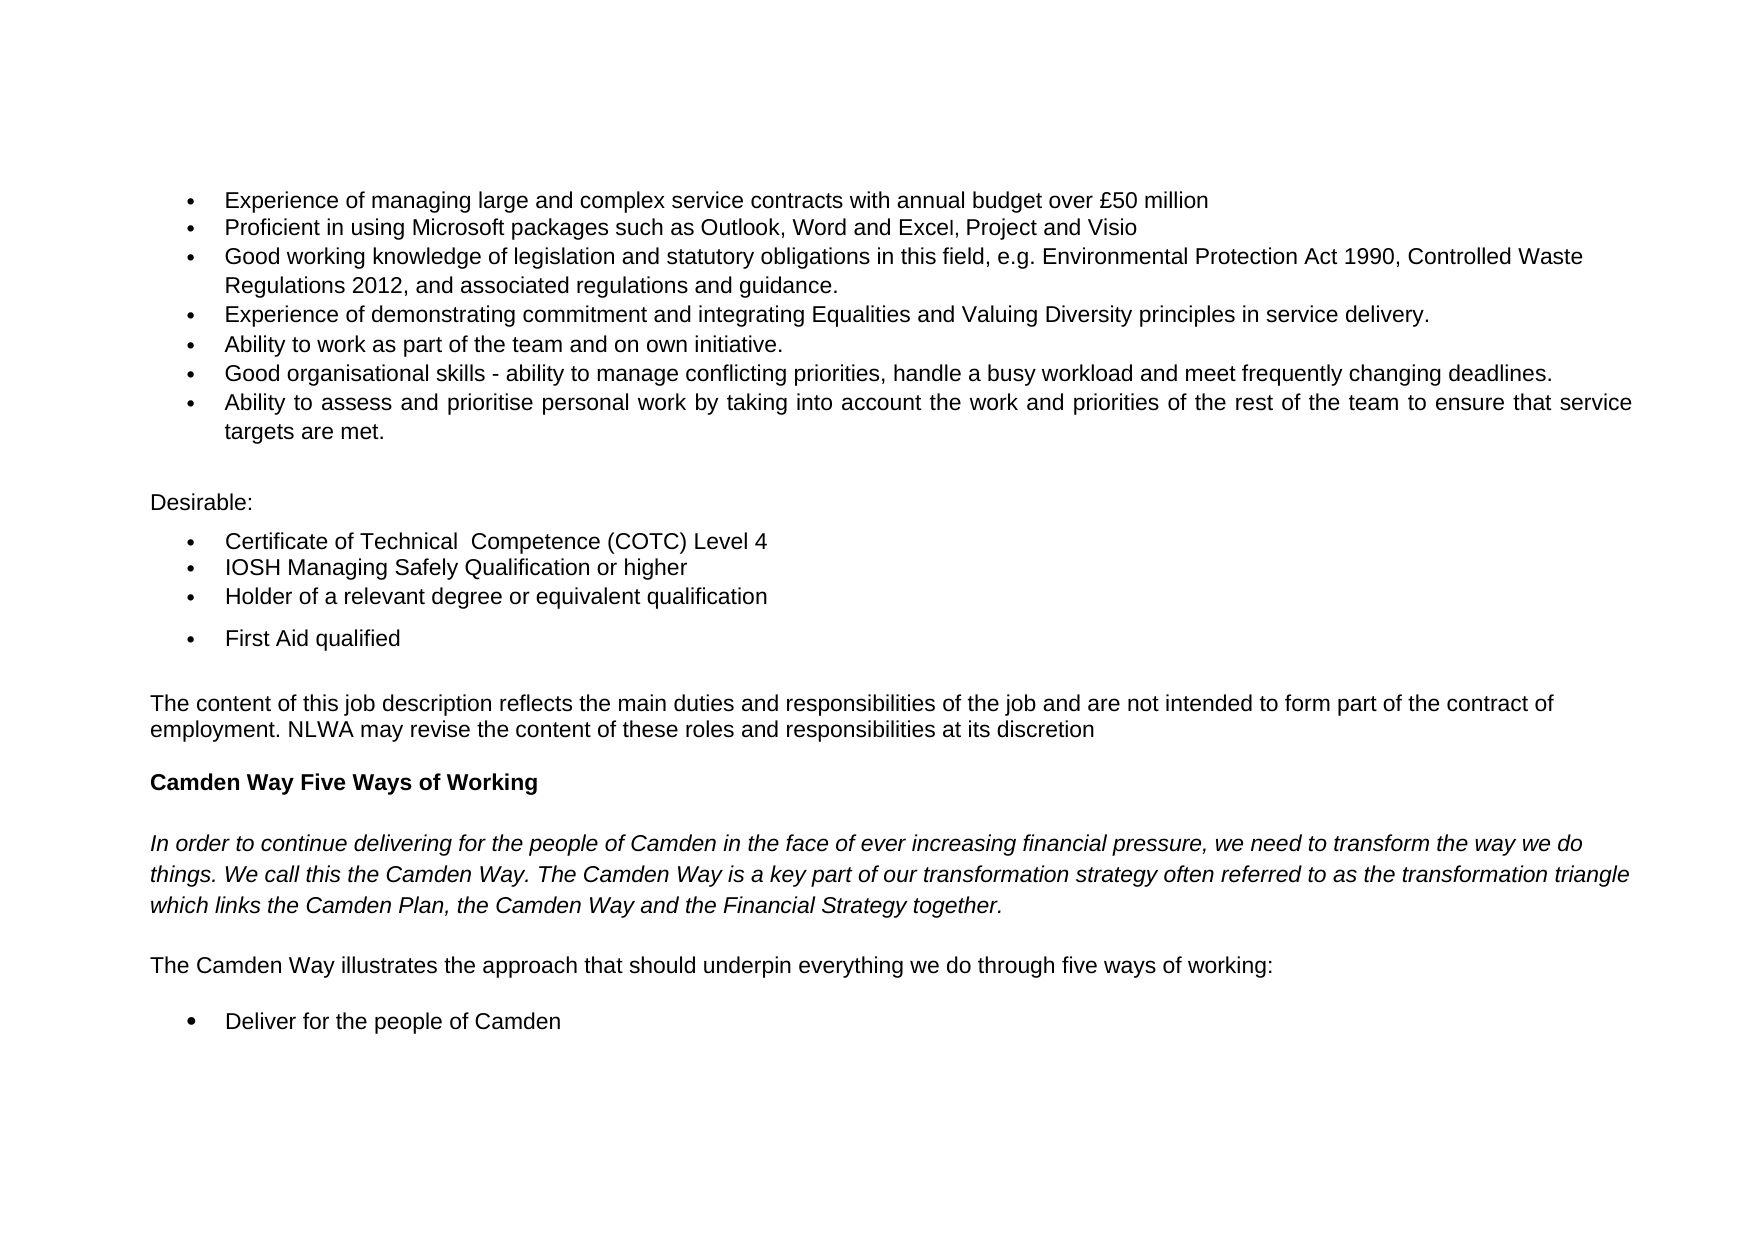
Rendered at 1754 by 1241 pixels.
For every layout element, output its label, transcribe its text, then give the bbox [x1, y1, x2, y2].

list Experience of demonstrating commitment and integrating Equalities and Valuing Diversity principles in service delivery. [187, 298, 1636, 328]
list Experience of managing large and complex service contracts with annual budget over £50 million [187, 187, 1636, 214]
list Ability to work as part of the team and on own initiative. [187, 328, 1636, 357]
list First Aid qualified [187, 622, 1636, 651]
list IOSH Managing Safely Qualification or higher [187, 554, 1636, 580]
list Holder of a relevant degree or equivalent qualification [187, 580, 1636, 609]
list Good organisational skills - ability to manage conflicting priorities, handle a busy workload and meet frequently changing deadlines. [187, 357, 1636, 386]
text In order to continue delivering for the people of Camden in the face of ever increasing financial pressure, we need to transform the way we do things. We call this the Camden Way. The Camden Way is a key part of our transformation strategy often referred to as the transformation triangle which links the Camden Plan, the Camden Way and the Financial Strategy together. [150, 825, 1636, 918]
text Desirable: [150, 486, 1636, 515]
list Deliver for the people of Camden [187, 1008, 1636, 1034]
text Camden Way Five Ways of Working [150, 769, 1636, 796]
list Ability to assess and prioritise personal work by taking into account the work and priorities of the rest of the team to ensure that service targets are met. [187, 386, 1636, 444]
text The content of this job description reflects the main duties and responsibilities of the job and are not intended to form part of the contract of employment. NLWA may revise the content of these roles and responsibilities at its discretion [150, 690, 1636, 743]
text The Camden Way illustrates the approach that should underpin everything we do through five ways of working: [150, 948, 1636, 979]
list Good working knowledge of legislation and statutory obligations in this field, e.g. Environmental Protection Act 1990, Controlled Waste Regulations 2012, and associated regulations and guidance. [187, 240, 1636, 298]
list Certificate of Technical Competence (COTC) Level 4 [187, 528, 1636, 554]
list Proficient in using Microsoft packages such as Outlook, Word and Excel, Project and Visio [187, 214, 1636, 240]
